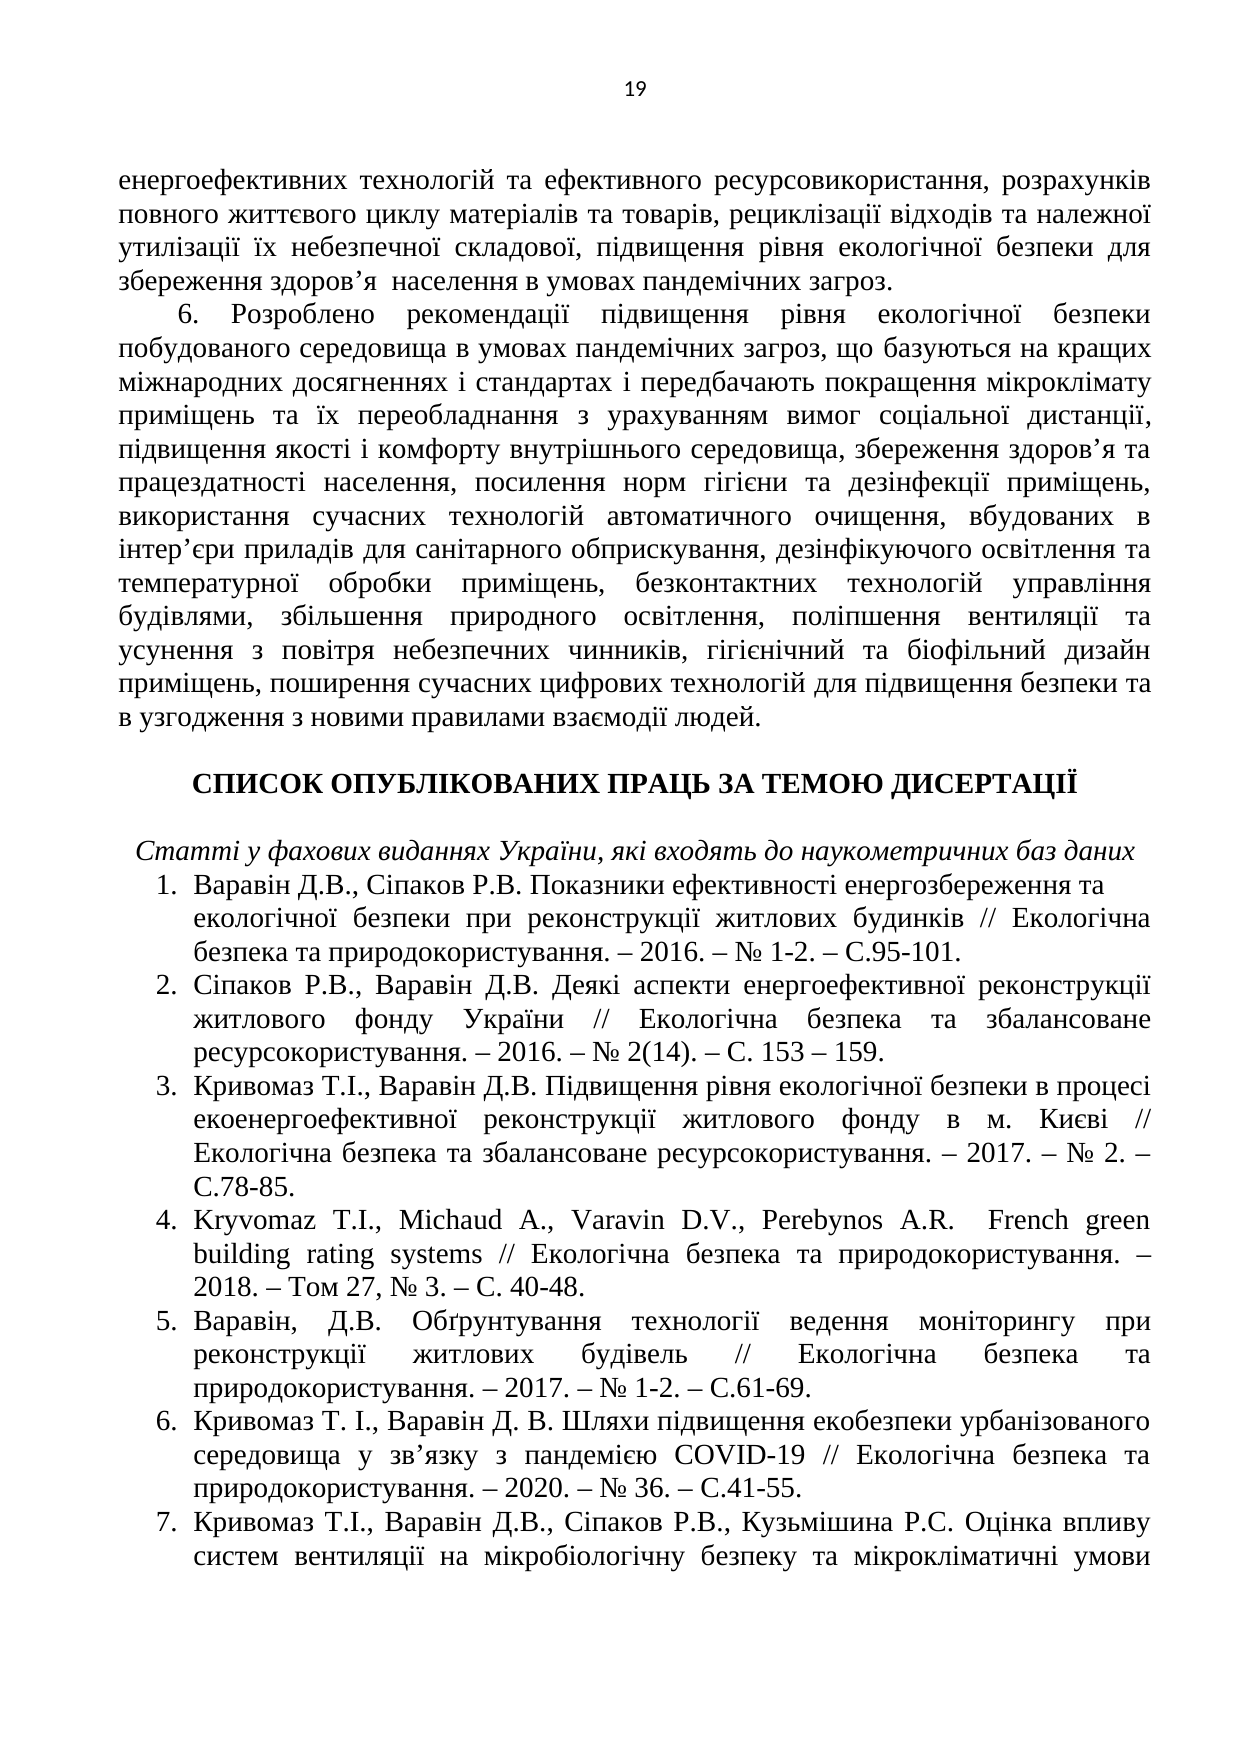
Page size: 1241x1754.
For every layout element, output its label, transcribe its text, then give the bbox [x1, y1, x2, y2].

list Кривомаз Т.І., Варавін Д.В. Підвищення рівня екологічної безпеки в процесі екоенергоефективної реконструкції житлового фонду в м. Києві // Екологічна безпека та збалансоване ресурсокористування. – 2017. – № 2. – С.78-85. [156, 1068, 1152, 1202]
list Варавін Д.В., Сіпаков Р.В. Показники ефективності енергозбереження та [156, 867, 1152, 900]
list екологічної безпеки при реконструкції житлових будинків // Екологічна безпека та природокористування. – 2016. – № 1-2. – С.95-101. [193, 900, 1152, 967]
list Сіпаков Р.В., Варавін Д.В. Деякі аспекти енергоефективної реконструкції житлового фонду України // Екологічна безпека та збалансоване ресурсокористування. – 2016. – № 2(14). – С. 153 – 159. [156, 967, 1152, 1068]
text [118, 162, 1152, 297]
list Кривомаз Т. І., Варавін Д. В. Шляхи підвищення екобезпеки урбанізованого середовища у зв’язку з пандемією COVID-19 // Екологічна безпека та природокористування. – 2020. – № 36. – C.41-55. [156, 1403, 1152, 1504]
text СПИСОК ОПУБЛІКОВАНИХ ПРАЦЬ ЗА ТЕМОЮ ДИСЕРТАЦІЇ [118, 766, 1152, 800]
text 6. Розроблено рекомендації підвищення рівня екологічної безпеки побудованого середовища в умовах пандемічних загроз, що базуються на кращих міжнародних досягненнях і стандартах і передбачають покращення мікроклімату приміщень та їх переобладнання з урахуванням вимог соціальної дистанції, підвищення якості і комфорту внутрішнього середовища, збереження здоров’я та працездатності населення, посилення норм гігієни та дезінфекції приміщень, використання сучасних технологій автоматичного очищення, вбудованих в інтер’єри приладів для санітарного обприскування, дезінфікуючого освітлення та температурної обробки приміщень, безконтактних технологій управління будівлями, збільшення природного освітлення, поліпшення вентиляції та усунення з повітря небезпечних чинників, гігієнічний та біофільний дизайн приміщень, поширення сучасних цифрових технологій для підвищення безпеки та в узгодження з новими правилами взаємодії людей. [118, 297, 1152, 733]
list Kryvomaz Т.I., Michaud A., Varavin D.V., Perebynos A.R. French green building rating systems // Екологічна безпека та природокористування. – 2018. – Том 27, № 3. – С. 40-48. [156, 1202, 1152, 1303]
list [156, 1504, 1152, 1571]
list Варавін, Д.В. Обґрунтування технології ведення моніторингу при реконструкції житлових будівель // Екологічна безпека та природокористування. – 2017. – № 1-2. – С.61-69. [156, 1303, 1152, 1403]
text Статті у фахових виданнях України, які входять до наукометричних баз даних [118, 833, 1152, 867]
